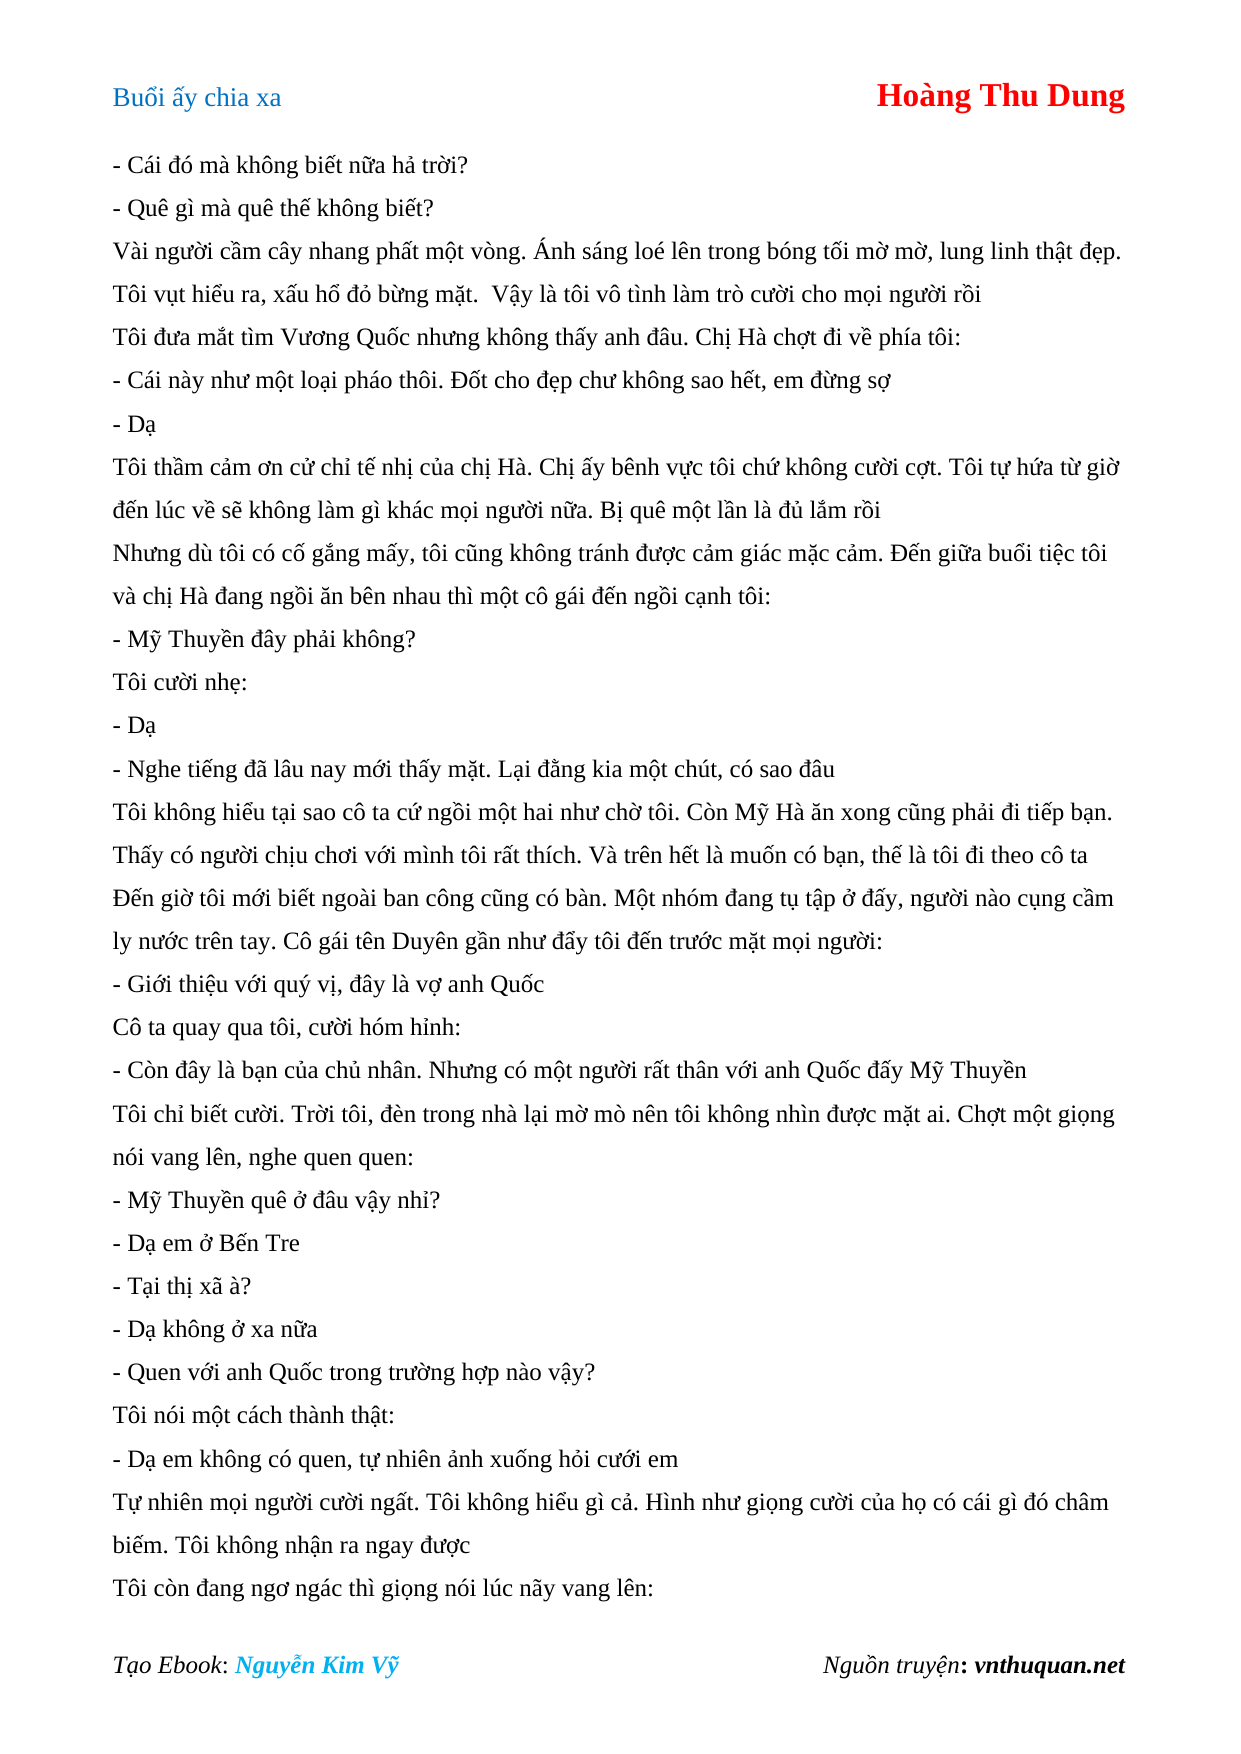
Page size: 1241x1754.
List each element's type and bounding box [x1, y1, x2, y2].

text [112, 150, 1128, 1602]
